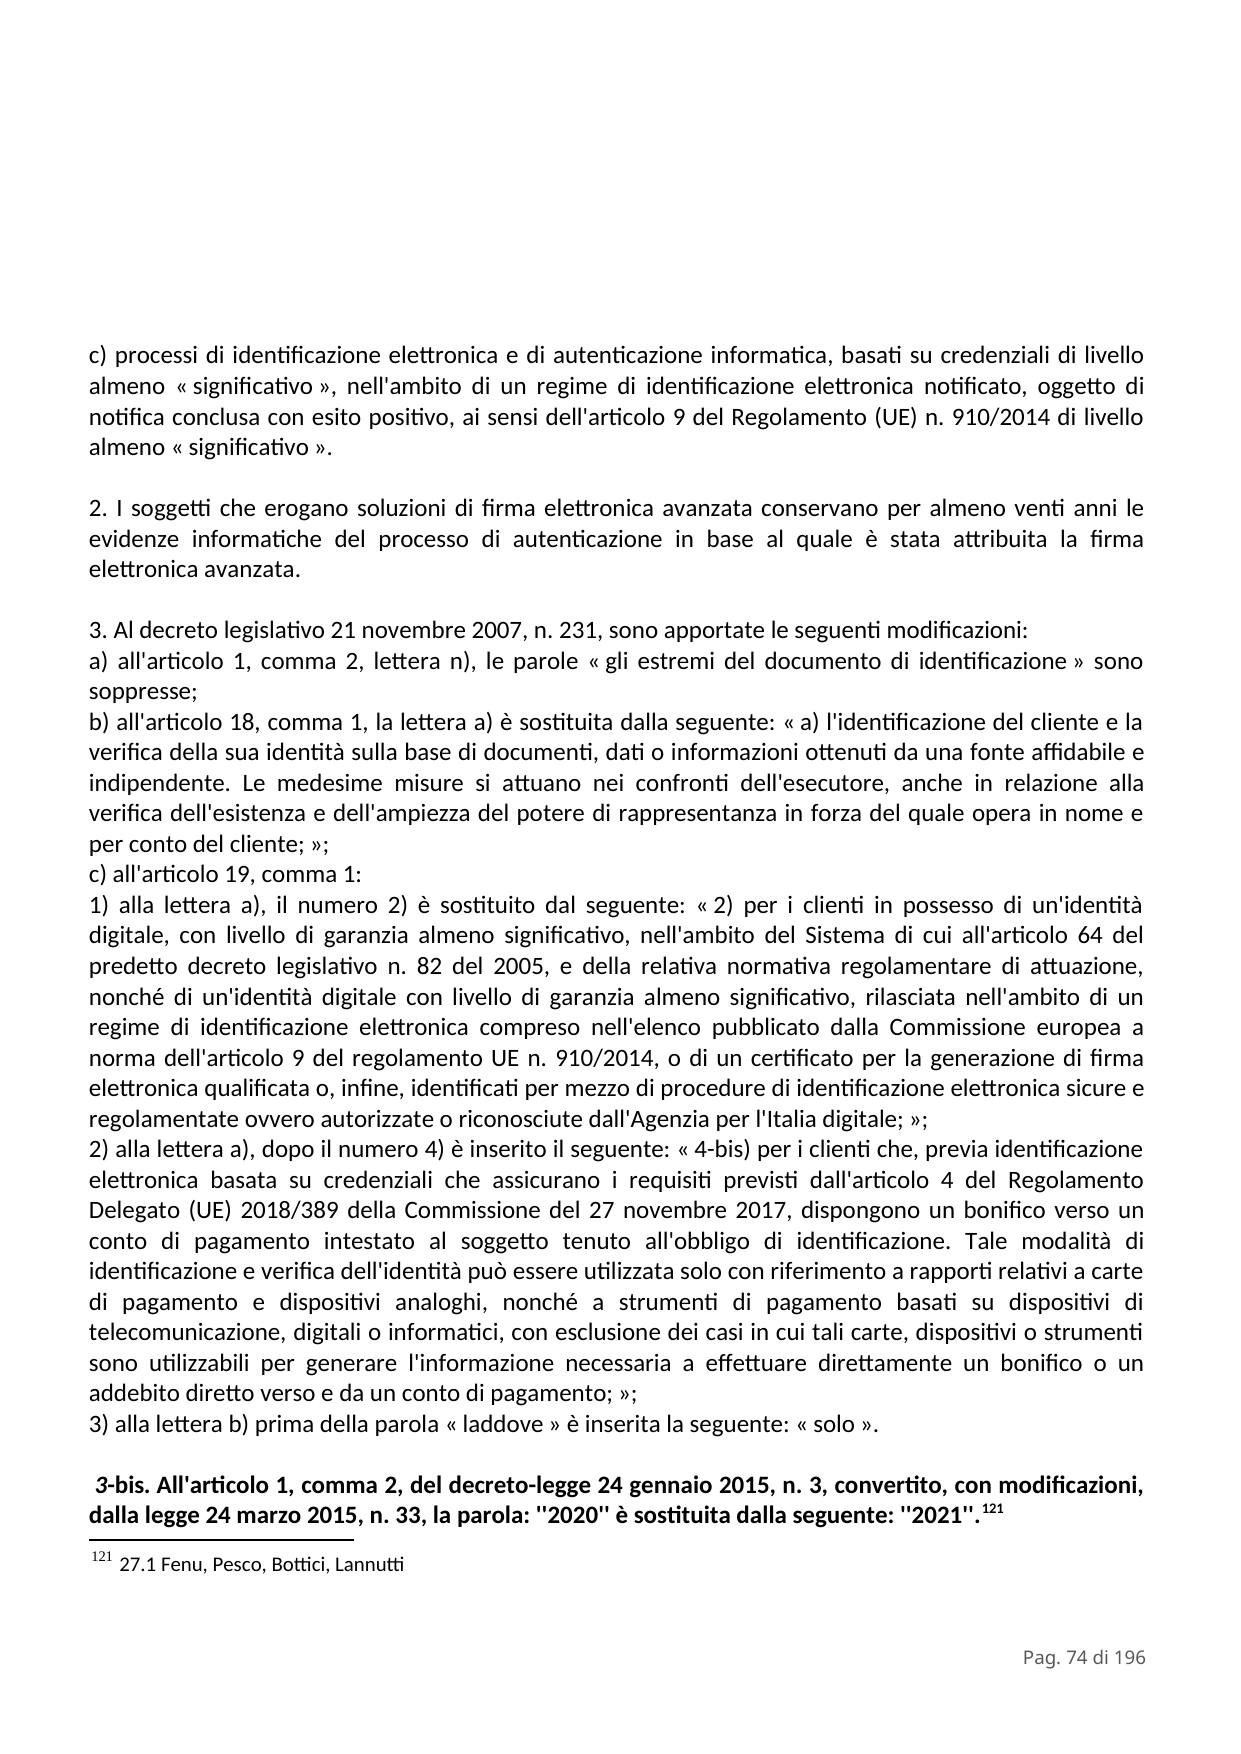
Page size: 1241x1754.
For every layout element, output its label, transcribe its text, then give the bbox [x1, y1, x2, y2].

text 2) alla lettera a), dopo il numero 4) è inserito il seguente: « 4-bis) per i clienti che, previa identificazione elettronica basata su credenziali che assicurano i requisiti previsti dall'articolo 4 del Regolamento Delegato (UE) 2018/389 della Commissione del 27 novembre 2017, dispongono un bonifico verso un conto di pagamento intestato al soggetto tenuto all'obbligo di identificazione. Tale modalità di identificazione e verifica dell'identità può essere utilizzata solo con riferimento a rapporti relativi a carte di pagamento e dispositivi analoghi, nonché a strumenti di pagamento basati su dispositivi di telecomunicazione, digitali o informatici, con esclusione dei casi in cui tali carte, dispositivi o strumenti sono utilizzabili per generare l'informazione necessaria a effettuare direttamente un bonifico o un addebito diretto verso e da un conto di pagamento; »; [89, 1133, 1146, 1408]
text 3. Al decreto legislativo 21 novembre 2007, n. 231, sono apportate le seguenti modificazioni: [89, 614, 1146, 645]
text b) all'articolo 18, comma 1, la lettera a) è sostituita dalla seguente: « a) l'identificazione del cliente e la verifica della sua identità sulla base di documenti, dati o informazioni ottenuti da una fonte affidabile e indipendente. Le medesime misure si attuano nei confronti dell'esecutore, anche in relazione alla verifica dell'esistenza e dell'ampiezza del potere di rappresentanza in forza del quale opera in nome e per conto del cliente; »; [89, 706, 1146, 858]
text c) processi di identificazione elettronica e di autenticazione informatica, basati su credenziali di livello almeno « significativo », nell'ambito di un regime di identificazione elettronica notificato, oggetto di notifica conclusa con esito positivo, ai sensi dell'articolo 9 del Regolamento (UE) n. 910/2014 di livello almeno « significativo ». [89, 340, 1146, 462]
text a) all'articolo 1, comma 2, lettera n), le parole « gli estremi del documento di identificazione » sono soppresse; [89, 645, 1146, 706]
text 1) alla lettera a), il numero 2) è sostituito dal seguente: « 2) per i clienti in possesso di un'identità digitale, con livello di garanzia almeno significativo, nell'ambito del Sistema di cui all'articolo 64 del predetto decreto legislativo n. 82 del 2005, e della relativa normativa regolamentare di attuazione, nonché di un'identità digitale con livello di garanzia almeno significativo, rilasciata nell'ambito di un regime di identificazione elettronica compreso nell'elenco pubblicato dalla Commissione europea a norma dell'articolo 9 del regolamento UE n. 910/2014, o di un certificato per la generazione di firma elettronica qualificata o, infine, identificati per mezzo di procedure di identificazione elettronica sicure e regolamentate ovvero autorizzate o riconosciute dall'Agenzia per l'Italia digitale; »; [89, 889, 1146, 1133]
text 2. I soggetti che erogano soluzioni di firma elettronica avanzata conservano per almeno venti anni le evidenze informatiche del processo di autenticazione in base al quale è stata attribuita la firma elettronica avanzata. [89, 492, 1146, 584]
text c) all'articolo 19, comma 1: [89, 858, 1146, 889]
text 3-bis. All'articolo 1, comma 2, del decreto-legge 24 gennaio 2015, n. 3, convertito, con modificazioni, dalla legge 24 marzo 2015, n. 33, la parola: ''2020'' è sostituita dalla seguente: ''2021''. [89, 1469, 1146, 1530]
text 3) alla lettera b) prima della parola « laddove » è inserita la seguente: « solo ». [89, 1408, 1146, 1438]
